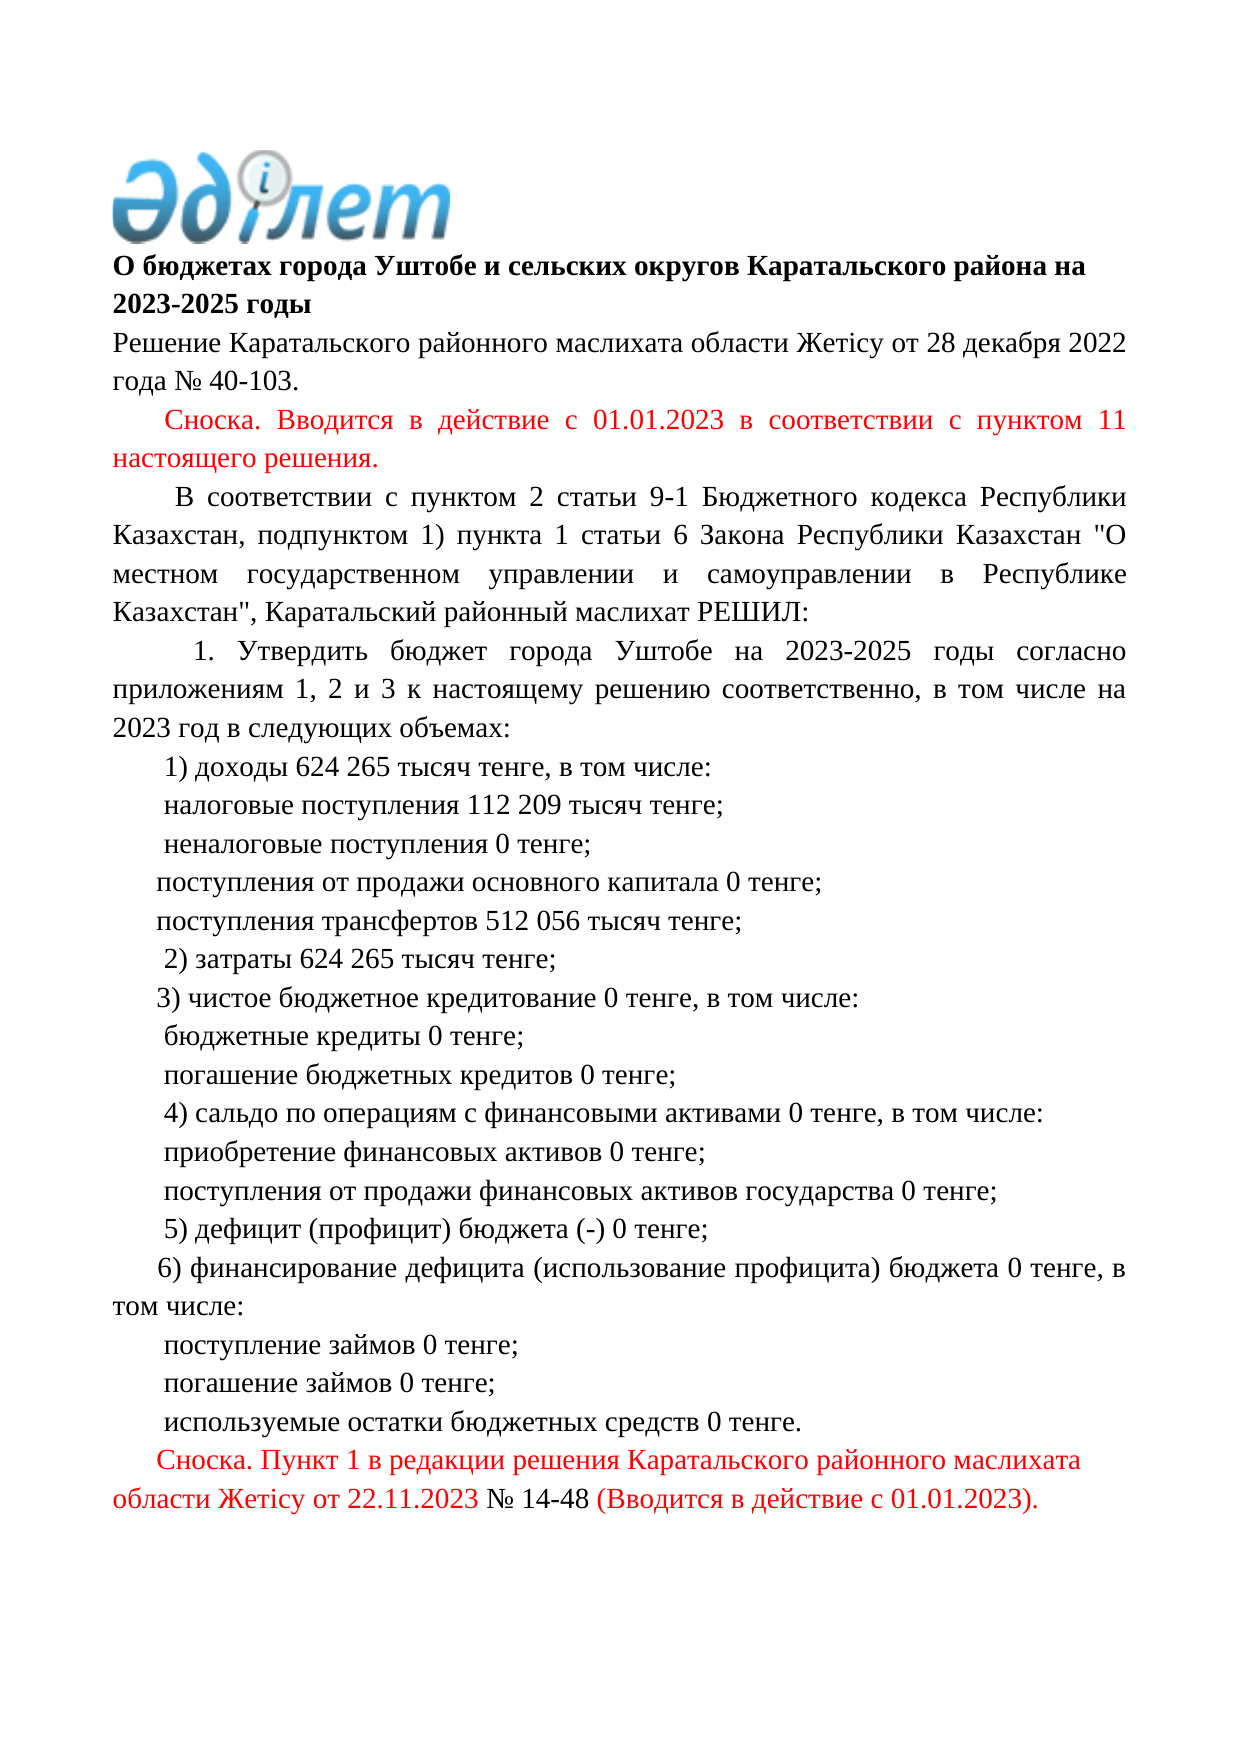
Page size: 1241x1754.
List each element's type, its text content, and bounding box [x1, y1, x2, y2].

text В соответствии с пунктом 2 статьи 9-1 Бюджетного кодекса Республики Казахстан, подпунктом 1) пункта 1 статьи 6 Закона Республики Казахстан "О местном государственном управлении и самоуправлении в Республике Казахстан", Каратальский районный маслихат РЕШИЛ: [112, 479, 1128, 628]
text 5) дефицит (профицит) бюджета (-) 0 тенге; [112, 1211, 1128, 1245]
text Решение Каратальского районного маслихата области Жетісу от 28 декабря 2022 года № 40-103. [112, 325, 1128, 397]
text 6) финансирование дефицита (использование профицита) бюджета 0 тенге, в том числе: [112, 1250, 1128, 1322]
text 4) сальдо по операциям с финансовыми активами 0 тенге, в том числе: [112, 1096, 1128, 1129]
text погашение займов 0 тенге; [112, 1365, 1128, 1399]
text 1) доходы 624 265 тысяч тенге, в том числе: [112, 749, 1128, 782]
text налоговые поступления 112 209 тысяч тенге; [112, 787, 1128, 821]
text 2) затраты 624 265 тысяч тенге; [112, 941, 1128, 975]
text приобретение финансовых активов 0 тенге; [112, 1134, 1128, 1168]
text О бюджетах города Уштобе и сельских округов Каратальского района на 2023-2025 годы [112, 248, 1128, 320]
text Сноска. Вводится в действие с 01.01.2023 в соответствии с пунктом 11 настоящего решения. [112, 402, 1128, 474]
text поступления от продажи основного капитала 0 тенге; [112, 864, 1128, 898]
text Сноска. Пункт 1 в редакции решения Каратальского районного маслихата области Жетісу от 22.11.2023 № 14-48 (Вводится в действие с 01.01.2023). [112, 1442, 1128, 1545]
text погашение бюджетных кредитов 0 тенге; [112, 1057, 1128, 1091]
text 1. Утвердить бюджет города Уштобе на 2023-2025 годы согласно приложениям 1, 2 и 3 к настоящему решению соответственно, в том числе на 2023 год в следующих объемах: [112, 633, 1128, 744]
text используемые остатки бюджетных средств 0 тенге. [112, 1404, 1128, 1437]
text 3) чистое бюджетное кредитование 0 тенге, в том числе: [112, 980, 1128, 1013]
text поступления трансфертов 512 056 тысяч тенге; [112, 903, 1128, 936]
text поступления от продажи финансовых активов государства 0 тенге; [112, 1173, 1128, 1206]
text бюджетные кредиты 0 тенге; [112, 1018, 1128, 1052]
picture [112, 150, 451, 244]
text поступление займов 0 тенге; [112, 1327, 1128, 1360]
text неналоговые поступления 0 тенге; [112, 826, 1128, 859]
